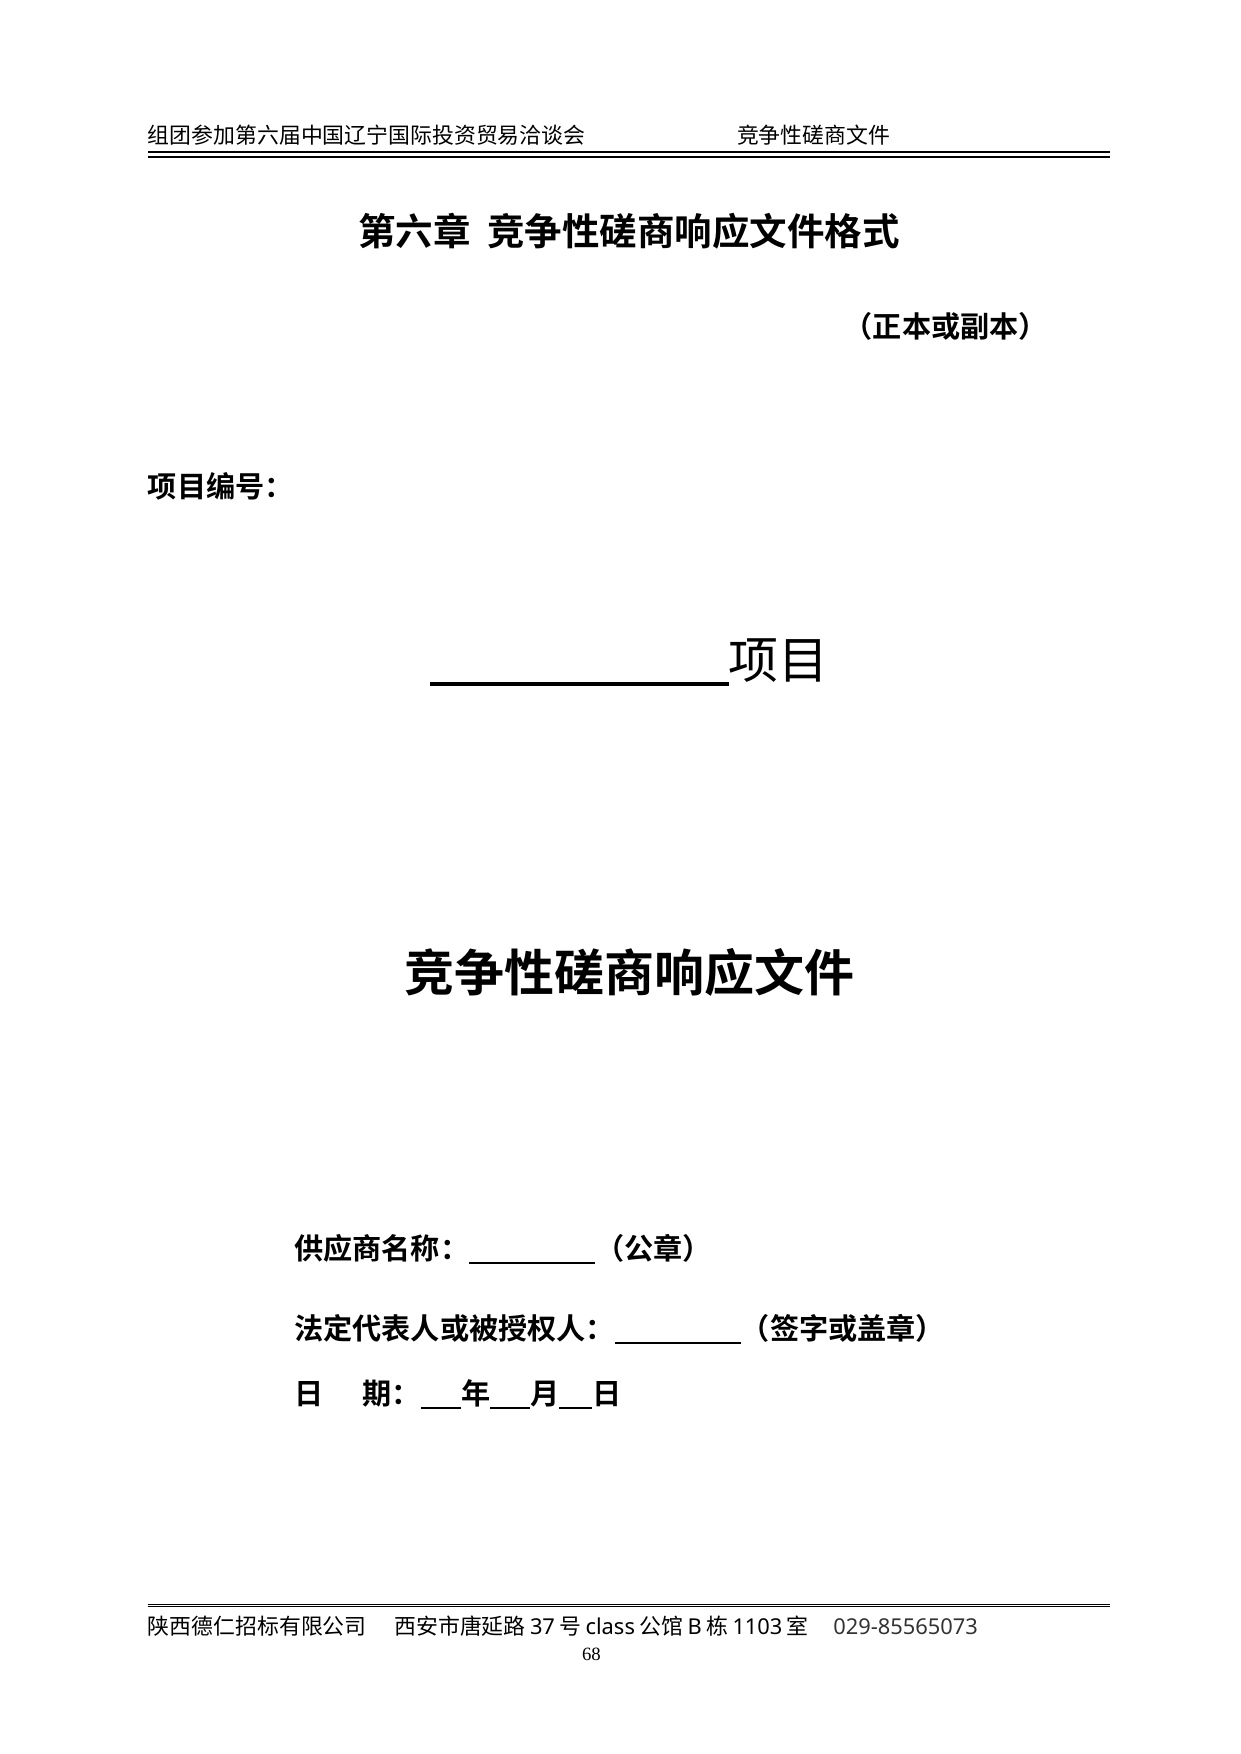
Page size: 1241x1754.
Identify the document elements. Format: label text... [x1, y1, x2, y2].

text 项目 [148, 620, 1110, 693]
text 法定代表人或被授权人： （签字或盖章） [148, 1294, 1110, 1359]
text 供应商名称： （公章） [148, 1214, 1110, 1279]
text 项目编号： [148, 452, 1008, 517]
text 竞争性磋商响应文件 [148, 933, 1110, 1006]
text 日 期： 年 月 日 [148, 1359, 1110, 1424]
text 第六章 竞争性磋商响应文件格式 [148, 196, 1110, 261]
text （正本或副本） [148, 304, 1048, 346]
